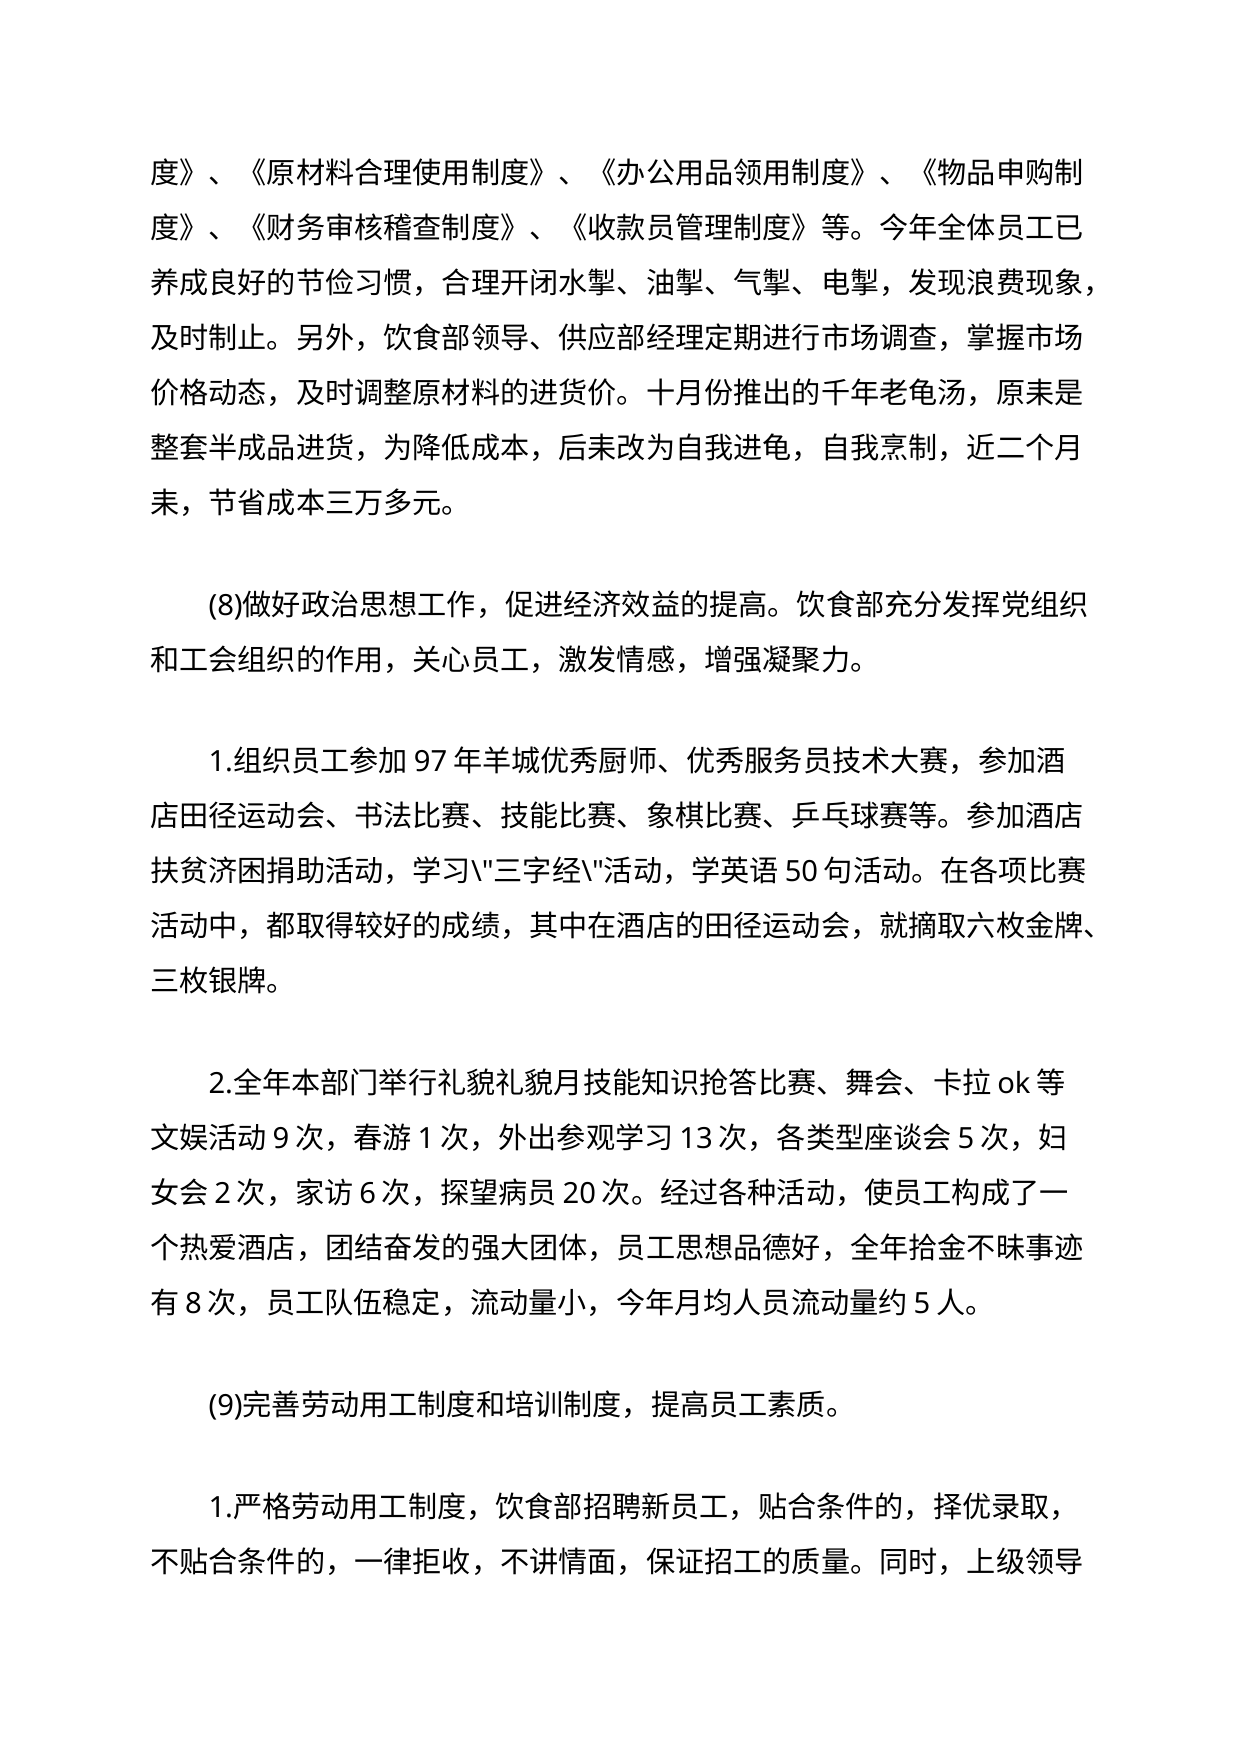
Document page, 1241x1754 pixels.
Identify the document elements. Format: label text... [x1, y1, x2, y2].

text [150, 150, 1090, 522]
text 1.组织员工参加97年羊城优秀厨师、优秀服务员技术大赛，参加酒店田径运动会、书法比赛、技能比赛、象棋比赛、乒乓球赛等。参加酒店扶贫济困捐助活动，学习\"三字经\"活动，学英语50句活动。在各项比赛活动中，都取得较好的成绩，其中在酒店的田径运动会，就摘取六枚金牌、三枚银牌。 [150, 738, 1090, 1000]
text (8)做好政治思想工作，促进经济效益的提高。饮食部充分发挥党组织和工会组织的作用，关心员工，激发情感，增强凝聚力。 [150, 581, 1090, 678]
text 2.全年本部门举行礼貌礼貌月技能知识抢答比赛、舞会、卡拉ok等文娱活动9次，春游1次，外出参观学习13次，各类型座谈会5次，妇女会2次，家访6次，探望病员20次。经过各种活动，使员工构成了一个热爱酒店，团结奋发的强大团体，员工思想品德好，全年拾金不昧事迹有8次，员工队伍稳定，流动量小，今年月均人员流动量约5人。 [150, 1059, 1090, 1322]
text (9)完善劳动用工制度和培训制度，提高员工素质。 [150, 1381, 1090, 1424]
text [150, 1483, 1090, 1581]
